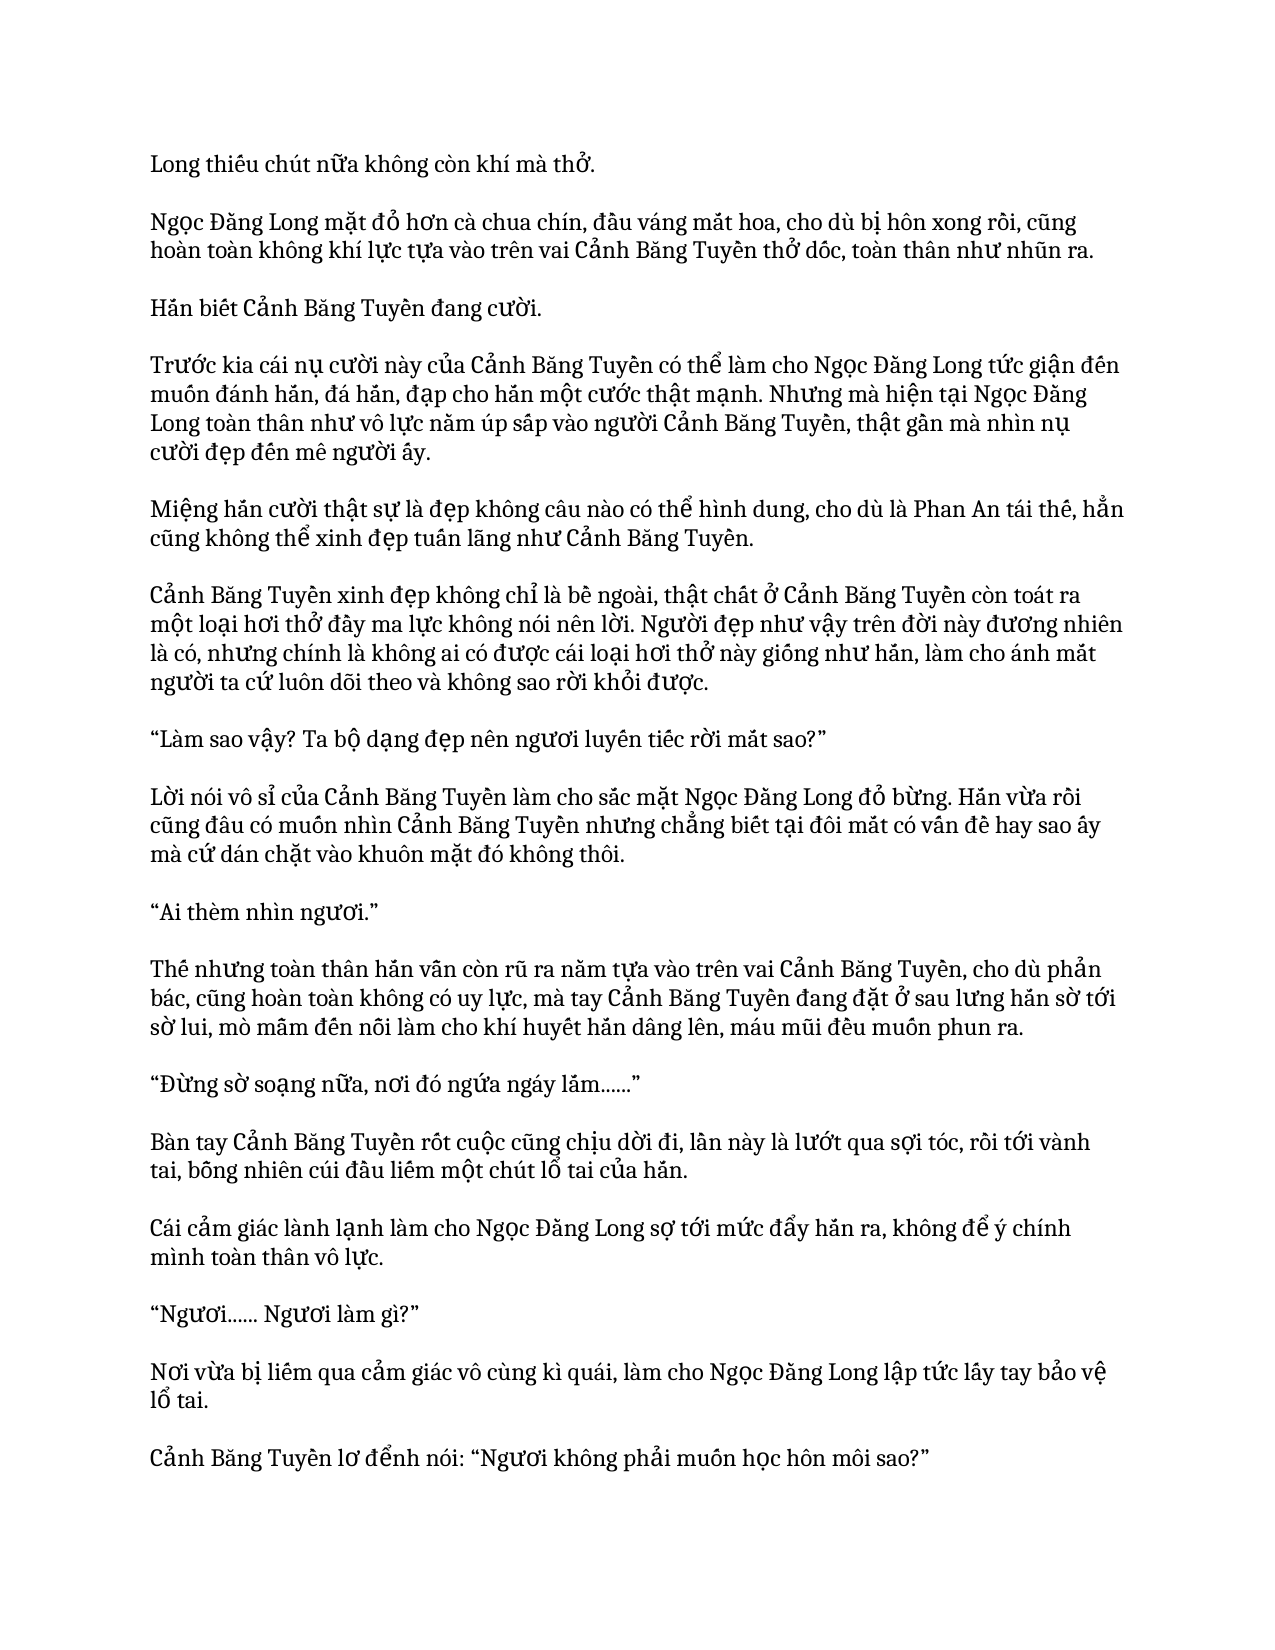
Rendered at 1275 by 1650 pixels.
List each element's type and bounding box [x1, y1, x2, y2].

text [150, 150, 1125, 1472]
